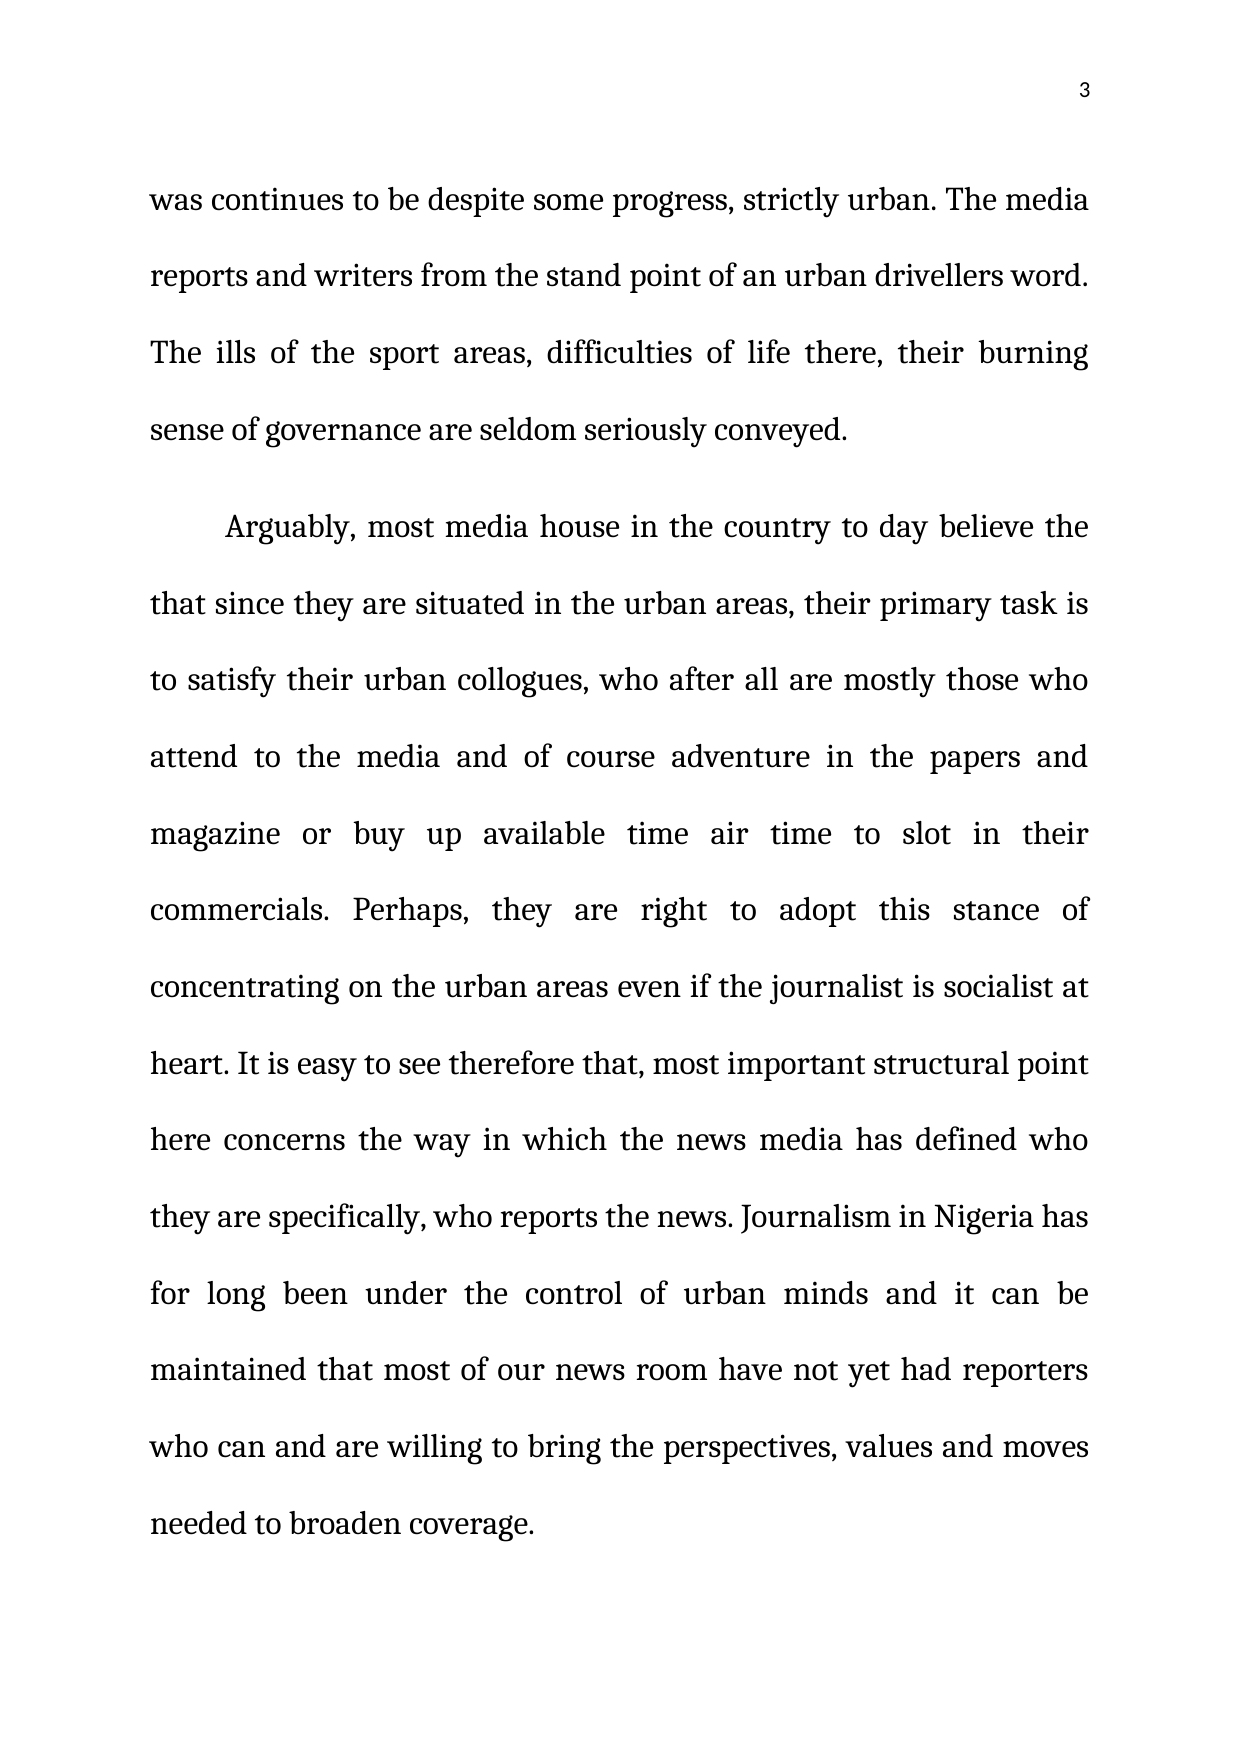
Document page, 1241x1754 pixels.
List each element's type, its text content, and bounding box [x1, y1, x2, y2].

text Arguably, most media house in the country to day believe the that since they are situated in the urban areas, their primary task is to satisfy their urban collogues, who after all are mostly those who attend to the media and of course adventure in the papers and magazine or buy up available time air time to slot in their commercials. Perhaps, they are right to adopt this stance of concentrating on the urban areas even if the journalist is socialist at heart. It is easy to see therefore that, most important structural point here concerns the way in which the news media has defined who they are specifically, who reports the news. Journalism in Nigeria has for long been under the control of urban minds and it can be maintained that most of our news room have not yet had reporters who can and are willing to bring the perspectives, values and moves needed to broaden coverage. [150, 507, 1090, 1542]
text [150, 180, 1090, 448]
